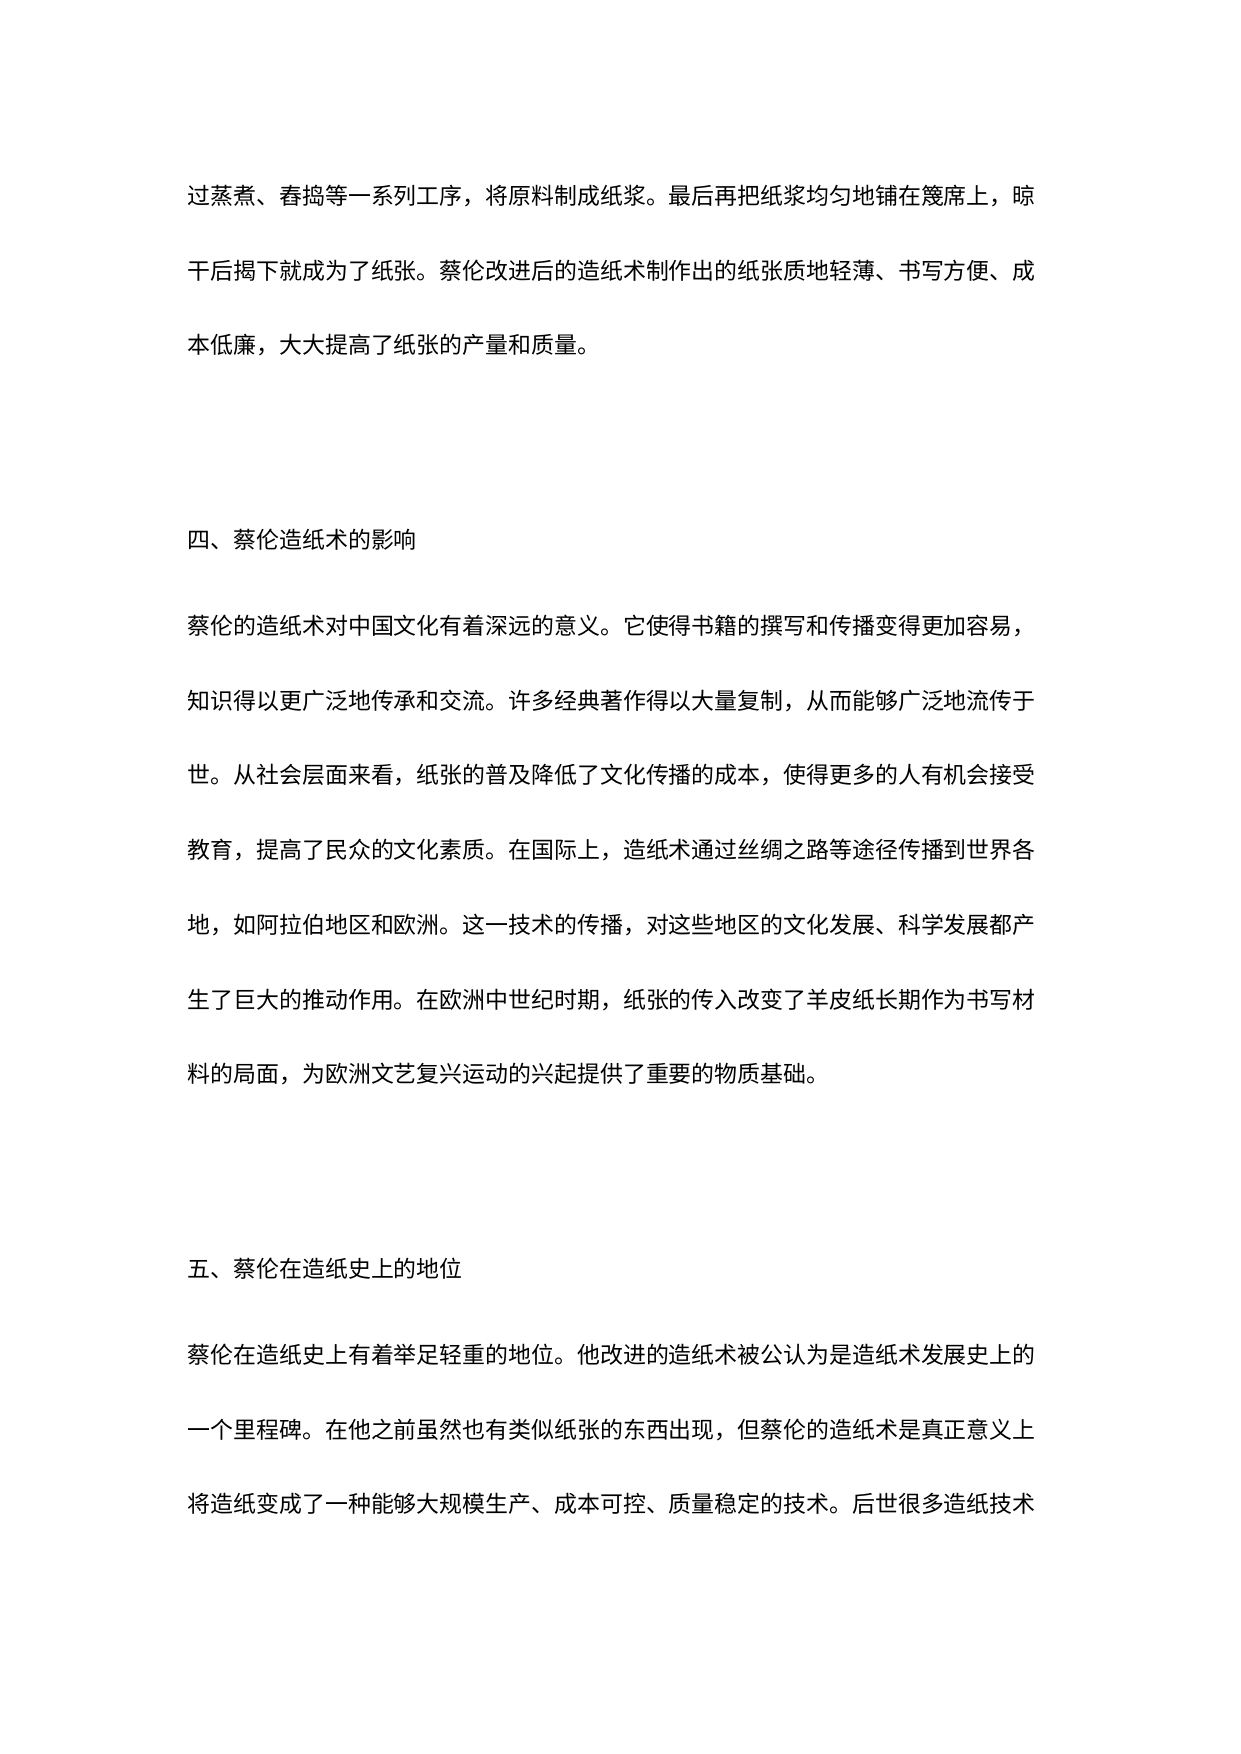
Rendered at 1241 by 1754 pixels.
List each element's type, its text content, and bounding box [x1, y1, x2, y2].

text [187, 162, 1053, 376]
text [187, 1321, 1053, 1536]
text 五、蔡伦在造纸史上的地位 [187, 1234, 1053, 1299]
text 蔡伦的造纸术对中国文化有着深远的意义。它使得书籍的撰写和传播变得更加容易，知识得以更广泛地传承和交流。许多经典著作得以大量复制，从而能够广泛地流传于世。从社会层面来看，纸张的普及降低了文化传播的成本，使得更多的人有机会接受教育，提高了民众的文化素质。在国际上，造纸术通过丝绸之路等途径传播到世界各地，如阿拉伯地区和欧洲。这一技术的传播，对这些地区的文化发展、科学发展都产生了巨大的推动作用。在欧洲中世纪时期，纸张的传入改变了羊皮纸长期作为书写材料的局面，为欧洲文艺复兴运动的兴起提供了重要的物质基础。 [187, 592, 1053, 1105]
text 四、蔡伦造纸术的影响 [187, 506, 1053, 571]
